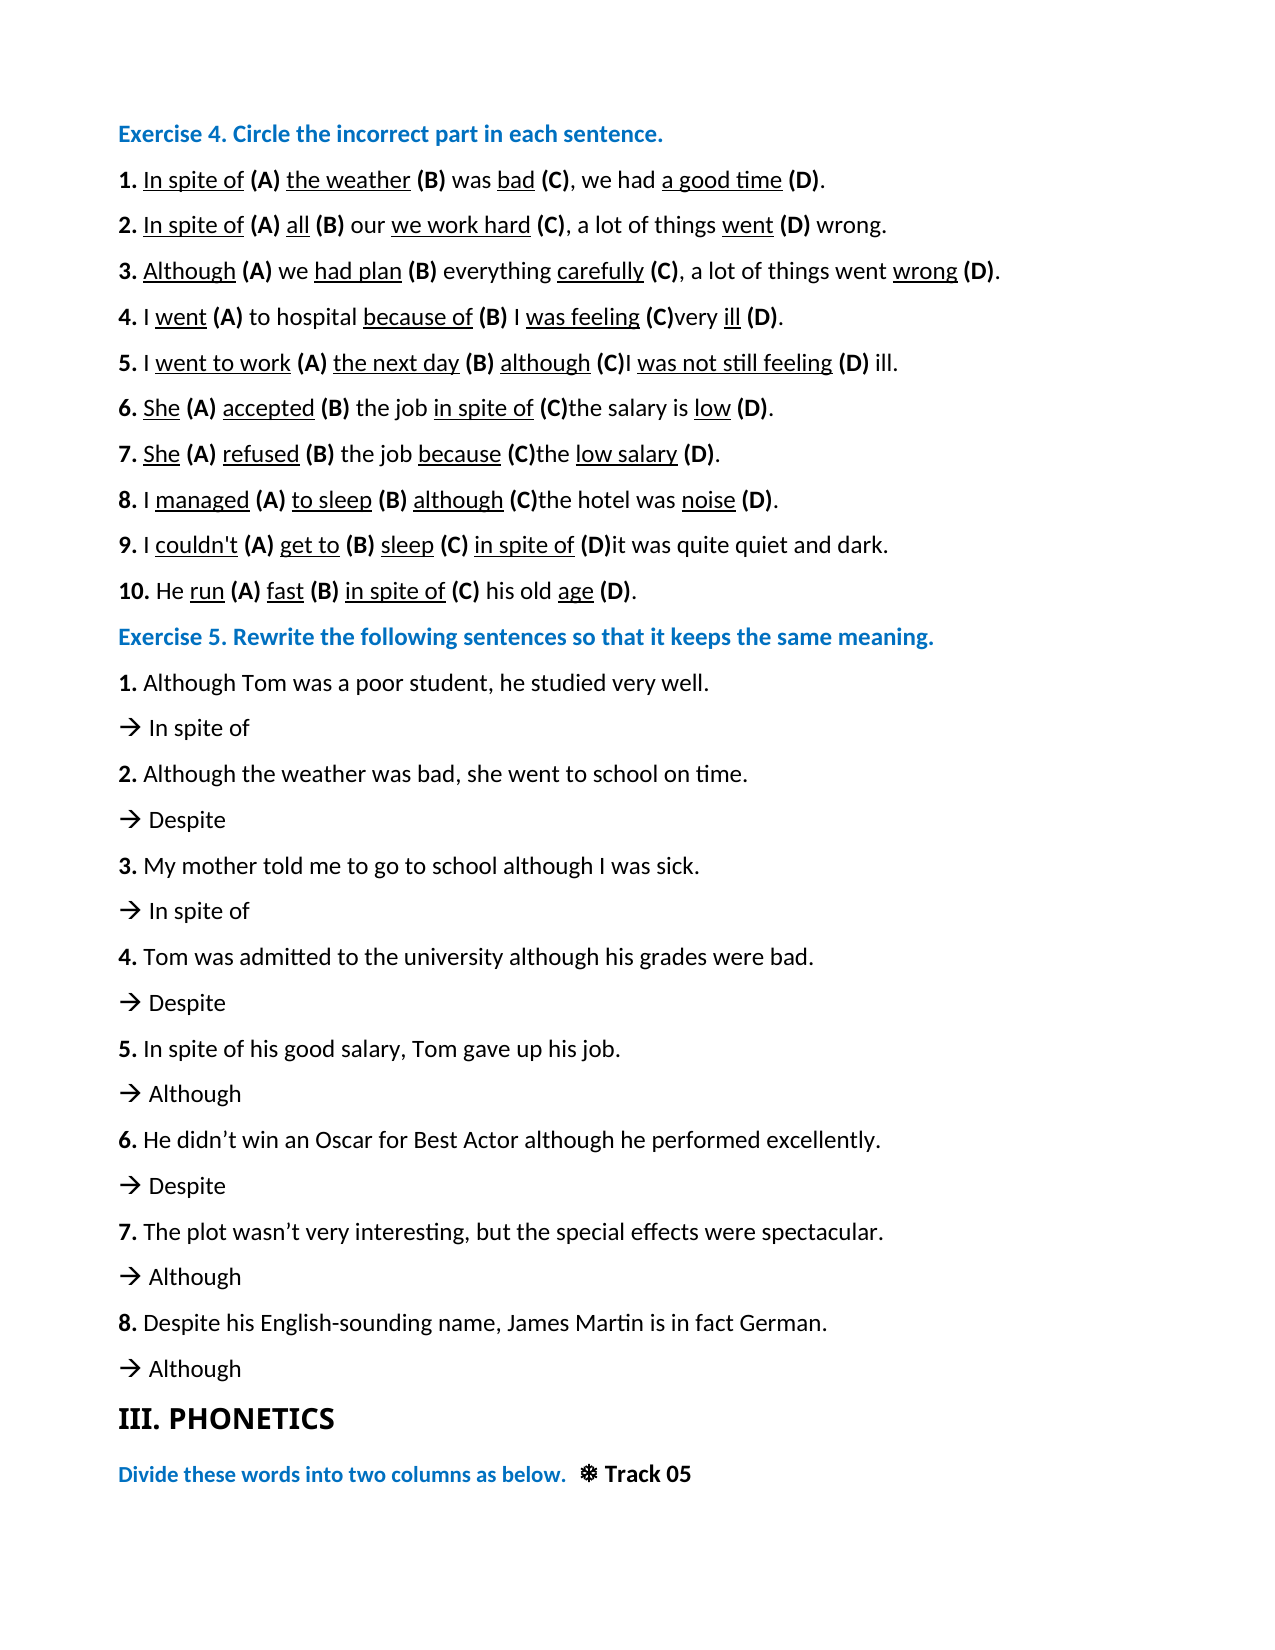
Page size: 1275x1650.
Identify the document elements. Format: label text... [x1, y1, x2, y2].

text Divide these words into two columns as below. Track 05 [118, 1458, 1157, 1488]
text 10. He run (A) fast (B) in spite of (C) his old age (D). [118, 575, 1157, 606]
text In spite of [118, 896, 1157, 926]
text 8. I managed (A) to sleep (B) although (C)the hotel was noise (D). [118, 484, 1157, 514]
text 9. I couldn't (A) get to (B) sleep (C) in spite of (D)it was quite quiet and dark. [118, 530, 1157, 560]
text 1. In spite of (A) the weather (B) was bad (C), we had a good time (D). [118, 164, 1157, 194]
text 5. In spite of his good salary, Tom gave up his job. [118, 1033, 1157, 1063]
text 7. The plot wasn’t very interesting, but the special effects were spectacular. [118, 1216, 1157, 1246]
text Exercise 4. Circle the incorrect part in each sentence. [118, 118, 1157, 149]
text Exercise 5. Rewrite the following sentences so that it keeps the same meaning. [118, 621, 1157, 652]
text 6. She (A) accepted (B) the job in spite of (C)the salary is low (D). [118, 392, 1157, 423]
text Despite [118, 804, 1157, 834]
text Although [118, 1261, 1157, 1292]
text 5. I went to work (A) the next day (B) although (C)I was not still feeling (D) ill. [118, 347, 1157, 377]
text Despite [118, 1170, 1157, 1200]
text 2. In spite of (A) all (B) our we work hard (C), a lot of things went (D) wrong. [118, 209, 1157, 240]
text 3. My mother told me to go to school although I was sick. [118, 850, 1157, 880]
text Despite [118, 987, 1157, 1017]
text 3. Although (A) we had plan (B) everything carefully (C), a lot of things went wrong (D). [118, 255, 1157, 286]
text In spite of [118, 713, 1157, 743]
text Although [118, 1353, 1157, 1383]
text 8. Despite his English-sounding name, James Martin is in fact German. [118, 1307, 1157, 1338]
text 4. I went (A) to hospital because of (B) I was feeling (C)very ill (D). [118, 301, 1157, 332]
text III. PHONETICS [118, 1398, 1157, 1438]
text 7. She (A) refused (B) the job because (C)the low salary (D). [118, 438, 1157, 469]
text 6. He didn’t win an Oscar for Best Actor although he performed excellently. [118, 1124, 1157, 1155]
text 4. Tom was admitted to the university although his grades were bad. [118, 941, 1157, 972]
text 1. Although Tom was a poor student, he studied very well. [118, 667, 1157, 697]
text Although [118, 1078, 1157, 1109]
text 2. Although the weather was bad, she went to school on time. [118, 758, 1157, 789]
